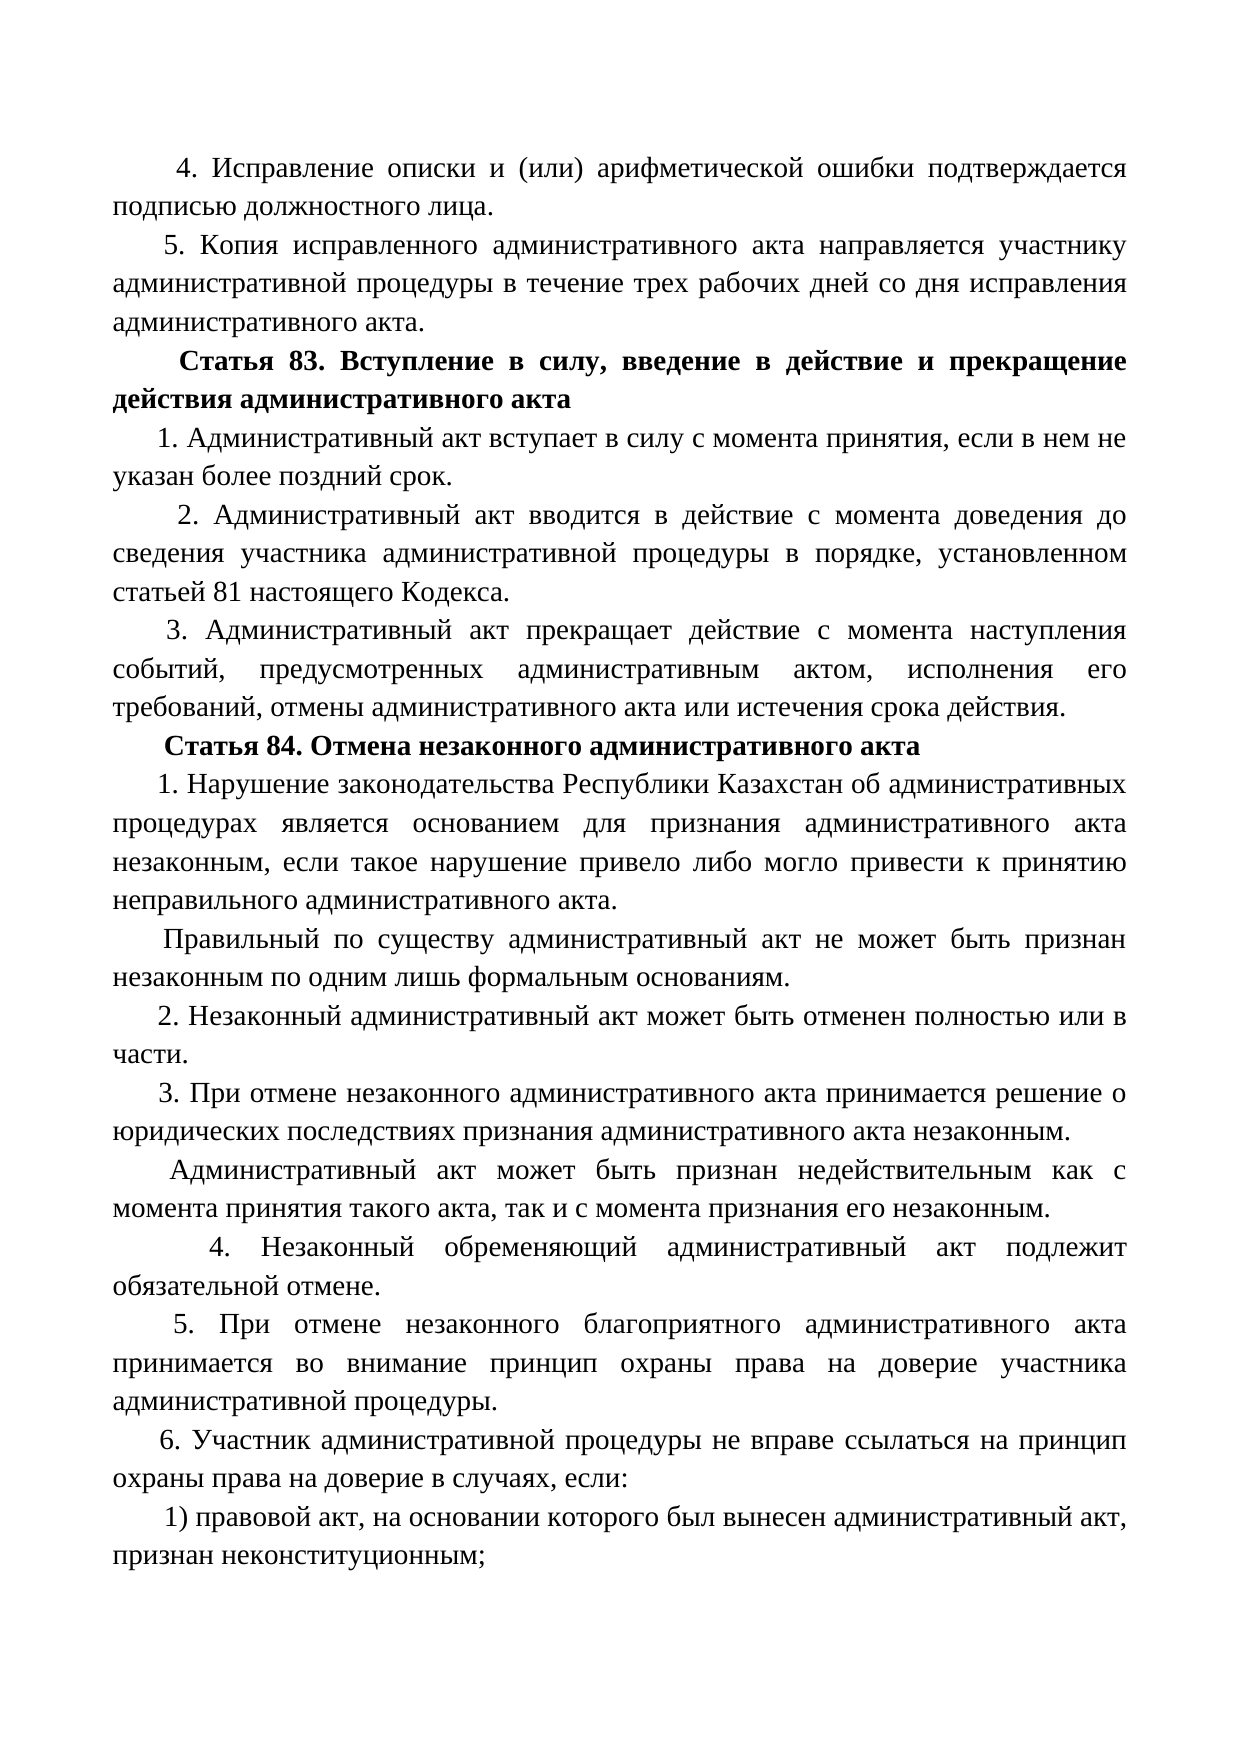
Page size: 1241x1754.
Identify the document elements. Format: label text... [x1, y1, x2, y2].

text 5. При отмене незаконного благоприятного административного акта принимается во внимание принцип охраны права на доверие участника административной процедуры. [112, 1306, 1128, 1417]
text Статья 83. Вступление в силу, введение в действие и прекращение действия административного акта [112, 343, 1128, 415]
text Статья 84. Отмена незаконного административного акта [112, 728, 1128, 762]
text 2. Незаконный административный акт может быть отменен полностью или в части. [112, 998, 1128, 1070]
text 5. Копия исправленного административного акта направляется участнику административной процедуры в течение трех рабочих дней со дня исправления административного акта. [112, 227, 1128, 338]
text 3. Административный акт прекращает действие с момента наступления событий, предусмотренных административным актом, исполнения его требований, отмены административного акта или истечения срока действия. [112, 612, 1128, 723]
text 4. Незаконный обременяющий административный акт подлежит обязательной отмене. [112, 1229, 1128, 1301]
text 3. При отмене незаконного административного акта принимается решение о юридических последствиях признания административного акта незаконным. [112, 1075, 1128, 1147]
text 2. Административный акт вводится в действие с момента доведения до сведения участника административной процедуры в порядке, установленном статьей 81 настоящего Кодекса. [112, 497, 1128, 607]
text 1. Административный акт вступает в силу с момента принятия, если в нем не указан более поздний срок. [112, 420, 1128, 492]
text 6. Участник административной процедуры не вправе ссылаться на принцип охраны права на доверие в случаях, если: [112, 1422, 1128, 1494]
text 1) правовой акт, на основании которого был вынесен административный акт, признан неконституционным; [112, 1499, 1128, 1571]
text 1. Нарушение законодательства Республики Казахстан об административных процедурах является основанием для признания административного акта незаконным, если такое нарушение привело либо могло привести к принятию неправильного административного акта. [112, 767, 1128, 916]
text 4. Исправление описки и (или) арифметической ошибки подтверждается подписью должностного лица. [112, 150, 1128, 222]
text Административный акт может быть признан недействительным как с момента принятия такого акта, так и с момента признания его незаконным. [112, 1152, 1128, 1224]
text Правильный по существу административный акт не может быть признан незаконным по одним лишь формальным основаниям. [112, 921, 1128, 993]
